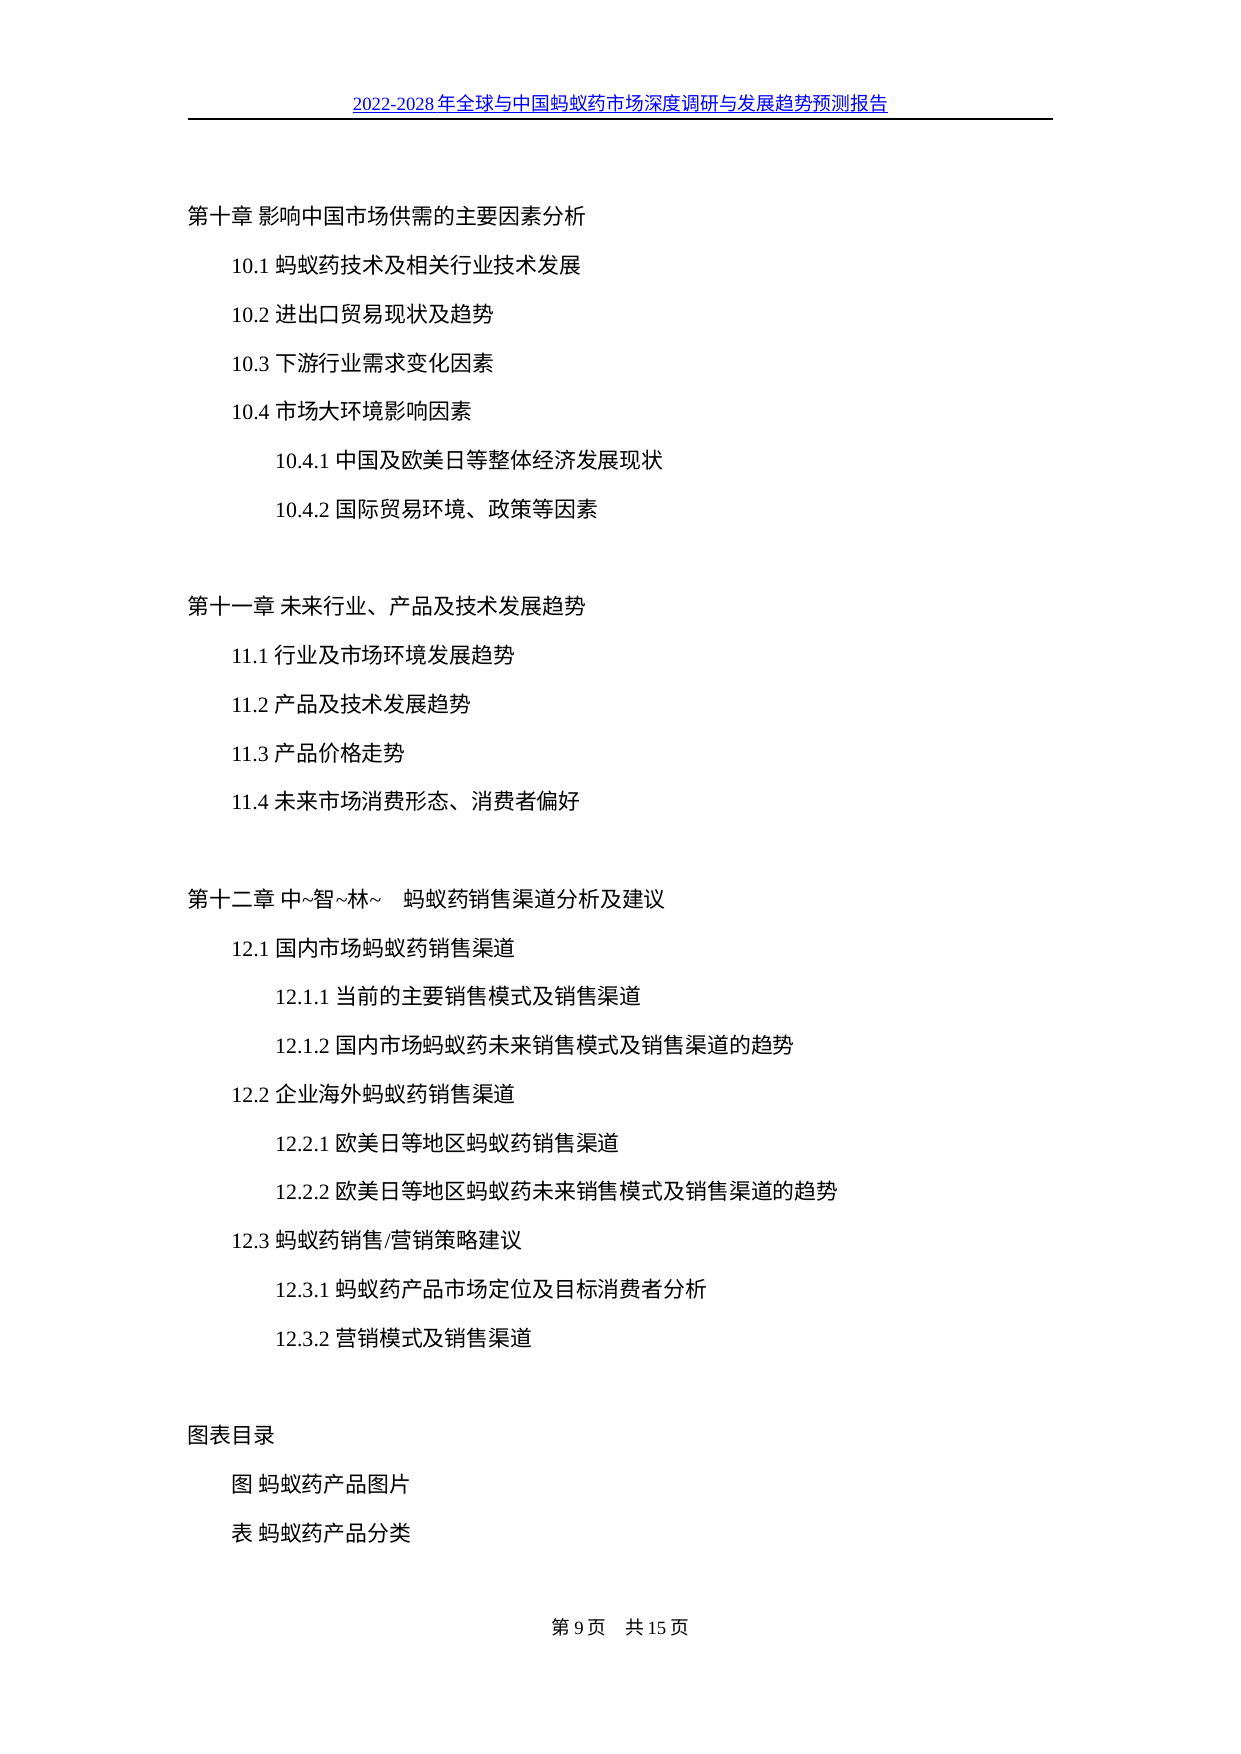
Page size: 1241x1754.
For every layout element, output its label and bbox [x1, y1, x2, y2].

text [187, 150, 1053, 1548]
